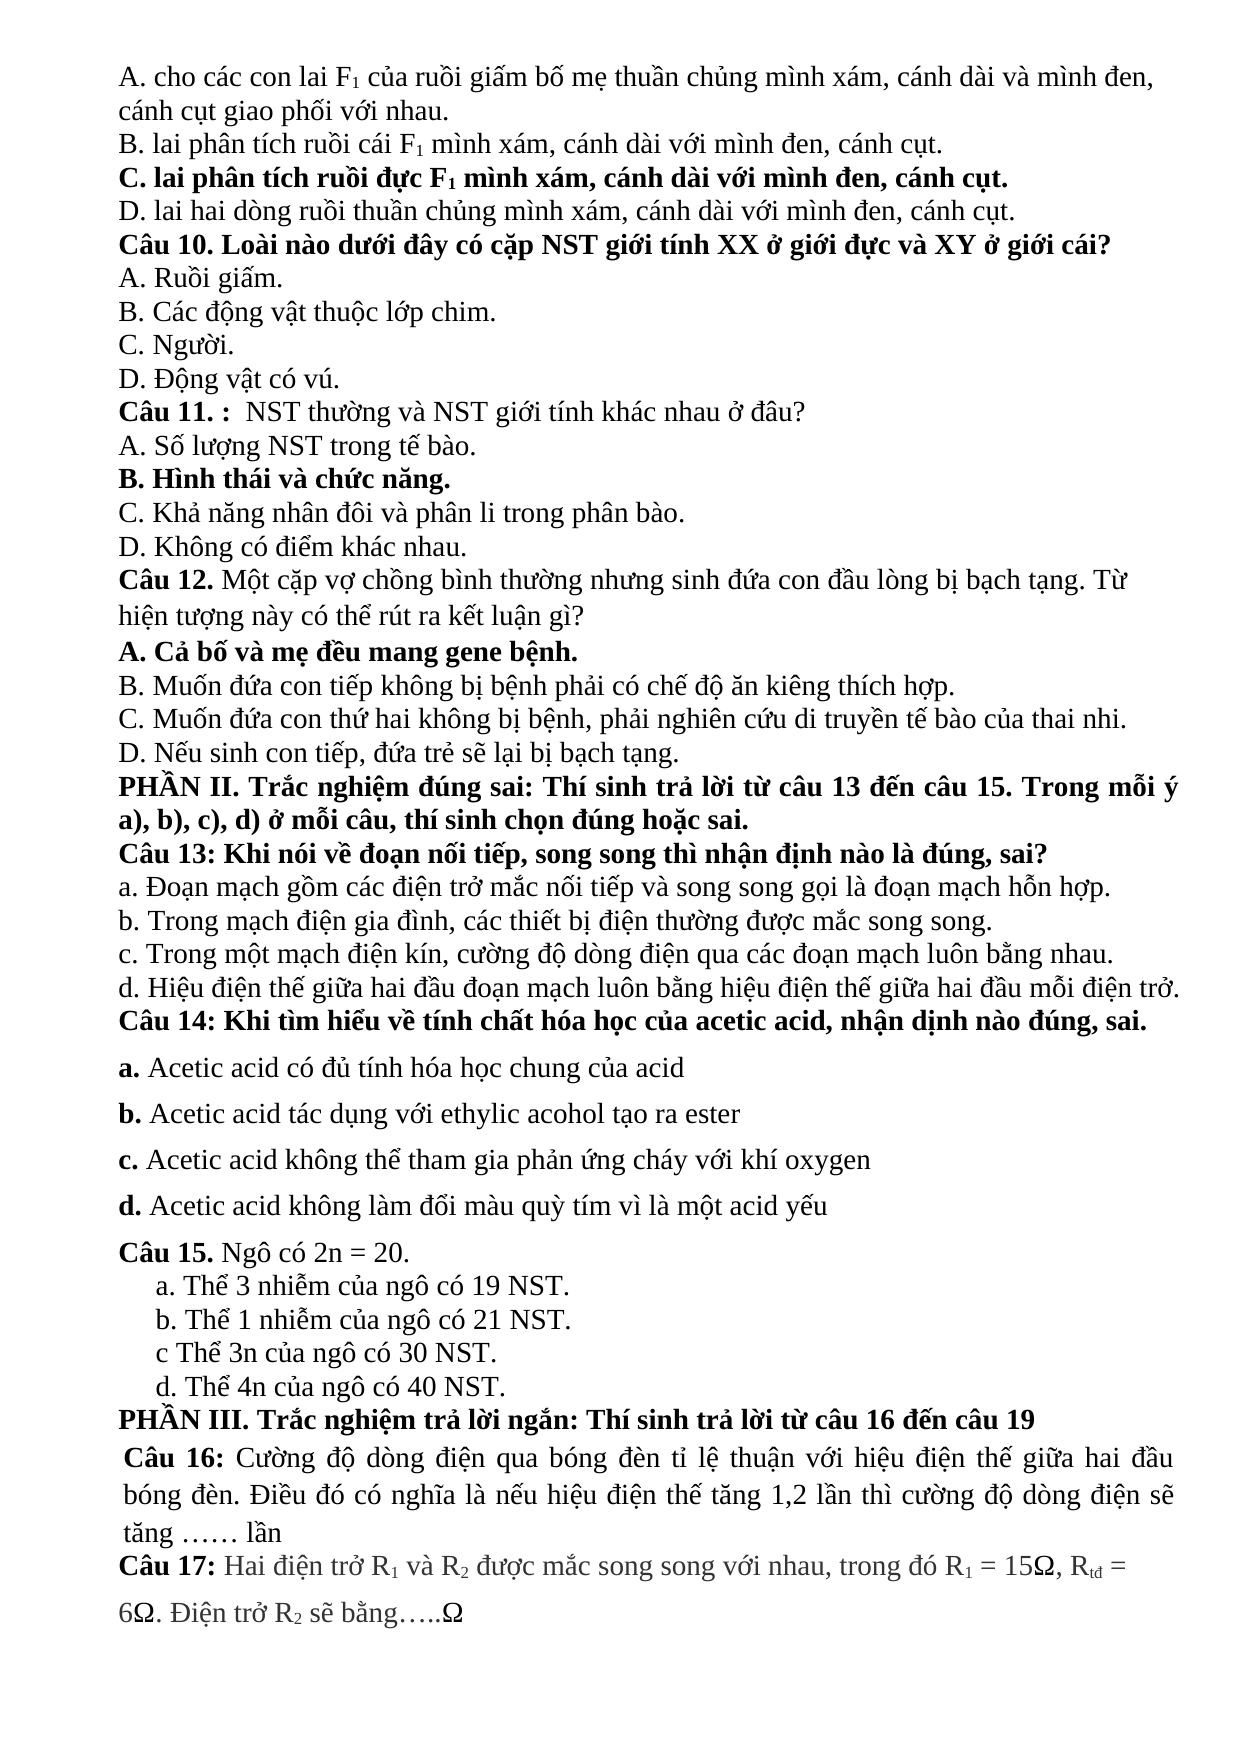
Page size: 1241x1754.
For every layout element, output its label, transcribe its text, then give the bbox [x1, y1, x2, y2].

text Câu 13: Khi nói về đoạn nối tiếp, song song thì nhận định nào là đúng, sai? [118, 836, 1181, 869]
text d. Thể 4n của ngô có 40 NST. [155, 1369, 1181, 1402]
text A. Cả bố và mẹ đều mang gene bệnh. [118, 634, 1181, 668]
text Câu 16: Cường độ dòng điện qua bóng đèn tỉ lệ thuận với hiệu điện thế giữa hai đầu bóng đèn. Điều đó có nghĩa là nếu hiệu điện thế tăng 1,2 lần thì cường độ dòng điện sẽ tăng …… lần [123, 1436, 1176, 1548]
text a. Acetic acid có đủ tính hóa học chung của acid [118, 1050, 1181, 1083]
text Câu 12. Một cặp vợ chồng bình thường nhưng sinh đứa con đầu lòng bị bạch tạng. Từ hiện tượng này có thể rút ra kết luận gì? [118, 562, 1181, 632]
text c Thể 3n của ngô có 30 NST. [155, 1335, 1181, 1369]
text a. Đoạn mạch gồm các điện trở mắc nối tiếp và song song gọi là đoạn mạch hỗn hợp. [118, 869, 1181, 903]
text b. Thể 1 nhiễm của ngô có 21 NST. [155, 1302, 1181, 1335]
text d. Acetic acid không làm đổi màu quỳ tím vì là một acid yếu [118, 1188, 1181, 1222]
text A. cho các con lai F1 của ruồi giấm bố mẹ thuần chủng mình xám, cánh dài và mình đen, cánh cụt giao phối với nhau. [118, 59, 1181, 126]
text C. Khả năng nhân đôi và phân li trong phân bào. [118, 495, 1181, 529]
text C. lai phân tích ruồi đực F1 mình xám, cánh dài với mình đen, cánh cụt. [118, 160, 1181, 193]
text C. Muốn đứa con thứ hai không bị bệnh, phải nghiên cứu di truyền tế bào của thai nhi. [118, 702, 1181, 735]
text D. Không có điểm khác nhau. [118, 529, 1181, 562]
text Câu 17: Hai điện trở R1 và R2 được mắc song song với nhau, trong đó R1 = 15Ω, Rtđ = 6Ω. Điện trở R2 sẽ bằng…..Ω [118, 1548, 1181, 1628]
text B. lai phân tích ruồi cái F1 mình xám, cánh dài với mình đen, cánh cụt. [118, 126, 1181, 160]
text B. Muốn đứa con tiếp không bị bệnh phải có chế độ ăn kiêng thích hợp. [118, 668, 1181, 702]
text D. lai hai dòng ruồi thuần chủng mình xám, cánh dài với mình đen, cánh cụt. [118, 193, 1181, 227]
text c. Acetic acid không thể tham gia phản ứng cháy với khí oxygen [118, 1142, 1181, 1176]
text Câu 10. Loài nào dưới đây có cặp NST giới tính XX ở giới đực và XY ở giới cái? [118, 227, 1181, 260]
text D. Động vật có vú. [118, 361, 1181, 394]
text Câu 11. : NST thường và NST giới tính khác nhau ở đâu? [118, 394, 1181, 428]
text A. Ruồi giấm. [118, 260, 1181, 294]
text C. Người. [118, 327, 1181, 361]
text c. Trong một mạch điện kín, cường độ dòng điện qua các đoạn mạch luôn bằng nhau. [118, 936, 1181, 970]
text b. Acetic acid tác dụng với ethylic acohol tạo ra ester [118, 1096, 1181, 1129]
text Câu 14: Khi tìm hiểu về tính chất hóa học của acetic acid, nhận dịnh nào đúng, sai. [118, 1003, 1181, 1037]
text PHẦN III. Trắc nghiệm trả lời ngắn: Thí sinh trả lời từ câu 16 đến câu 19 [118, 1402, 1181, 1436]
text a. Thể 3 nhiễm của ngô có 19 NST. [155, 1268, 1181, 1302]
subtitle B. Hình thái và chức năng. [118, 462, 1181, 495]
text b. Trong mạch điện gia đình, các thiết bị điện thường được mắc song song. [118, 903, 1181, 936]
text B. Các động vật thuộc lớp chim. [118, 294, 1181, 327]
text Câu 15. Ngô có 2n = 20. [118, 1235, 1181, 1268]
text A. Số lượng NST trong tế bào. [118, 428, 1181, 462]
text d. Hiệu điện thế giữa hai đầu đoạn mạch luôn bằng hiệu điện thế giữa hai đầu mỗi điện trở. [118, 970, 1181, 1003]
text D. Nếu sinh con tiếp, đứa trẻ sẽ lại bị bạch tạng. [118, 735, 1181, 769]
text PHẦN II. Trắc nghiệm đúng sai: Thí sinh trả lời từ câu 13 đến câu 15. Trong mỗi ý a), b), c), d) ở mỗi câu, thí sinh chọn đúng hoặc sai. [118, 769, 1181, 836]
